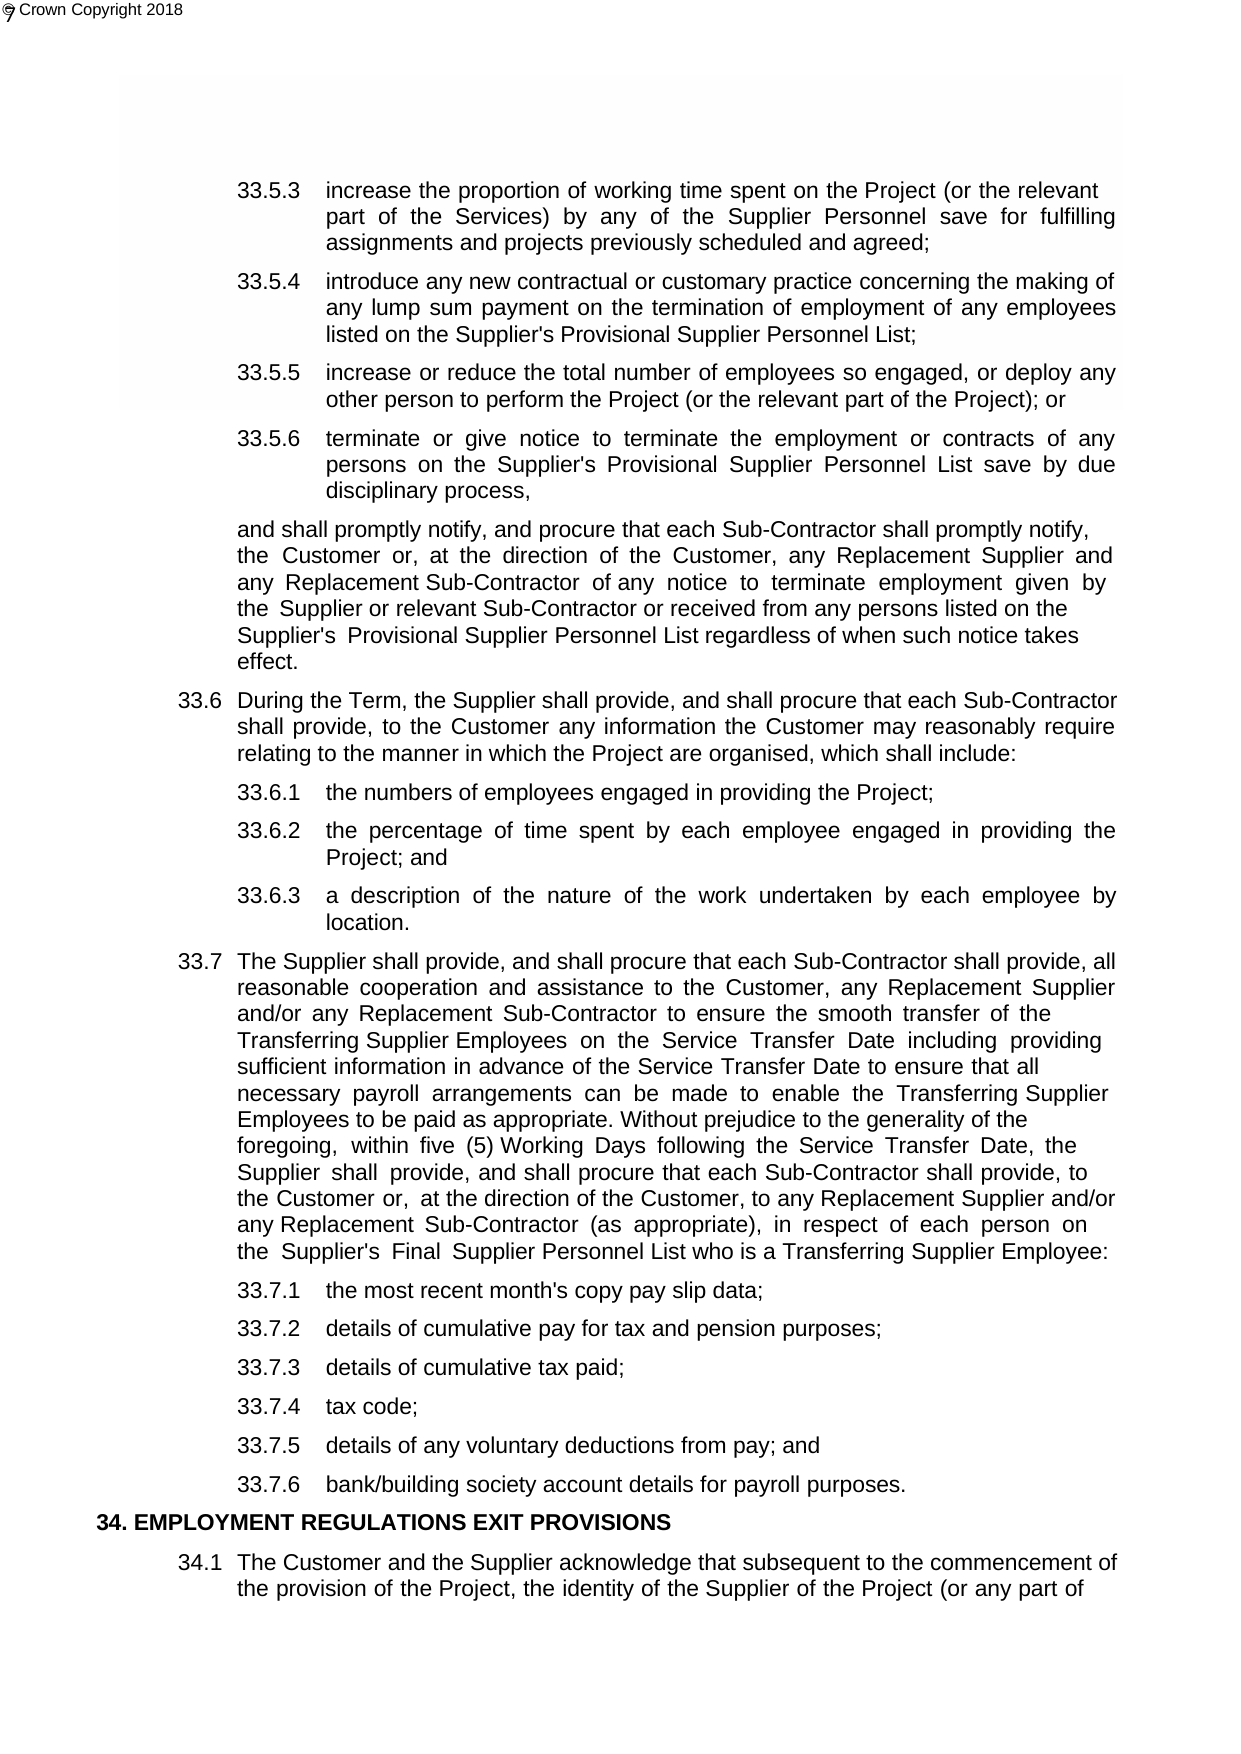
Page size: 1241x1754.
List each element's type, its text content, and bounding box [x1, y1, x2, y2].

subtitle EMPLOYMENT REGULATIONS EXIT PROVISIONS [96, 1509, 1134, 1536]
list a description of the nature of the work undertaken by each employee by location. [237, 882, 1121, 935]
list introduce any new contractual or customary practice concerning the making of any lump sum payment on the termination of employment of any employees listed on the Supplier's Provisional Supplier Personnel List; [237, 268, 1121, 347]
text part of the Services) by any of the Supplier Personnel save for fulfilling assignments and projects previously scheduled and agreed; [326, 203, 1121, 256]
list details of cumulative pay for tax and pension purposes; [237, 1315, 1134, 1342]
list terminate or give notice to terminate the employment or contracts of any persons on the Supplier's Provisional Supplier Personnel List save by due disciplinary process, [237, 424, 1122, 503]
list The Supplier shall provide, and shall procure that each Sub-Contractor shall provide, all reasonable cooperation and assistance to the Customer, any Replacement Supplier and/or any Replacement Sub-Contractor to ensure the smooth transfer of the Transferring Supplier Employees on the Service Transfer Date including providing sufficient information in advance of the Service Transfer Date to ensure that all necessary payroll arrangements can be made to enable the Transferring Supplier Employees to be paid as appropriate. Without prejudice to the generality of the foregoing, within five (5) Working Days following the Service Transfer Date, the Supplier shall provide, and shall procure that each Sub-Contractor shall provide, to the Customer or, at the direction of the Customer, to any Replacement Supplier and/or any Replacement Sub-Contractor (as appropriate), in respect of each person on the Supplier's Final Supplier Personnel List who is a Transferring Supplier Employee: [178, 948, 1122, 1264]
list increase or reduce the total number of employees so engaged, or deploy any other person to perform the Project (or the relevant part of the Project); or [237, 359, 1121, 412]
list tax code; [237, 1393, 1134, 1419]
list bank/building society account details for payroll purposes. [237, 1471, 1134, 1497]
list details of any voluntary deductions from pay; and [237, 1432, 1134, 1458]
list the most recent month's copy pay slip data; [237, 1277, 1134, 1303]
list the percentage of time spent by each employee engaged in providing the Project; and [237, 817, 1121, 870]
text and shall promptly notify, and procure that each Sub-Contractor shall promptly notify, the Customer or, at the direction of the Customer, any Replacement Supplier and any Replacement Sub-Contractor of any notice to terminate employment given by the Supplier or relevant Sub-Contractor or received from any persons listed on the Supplier's Provisional Supplier Personnel List regardless of when such notice takes effect. [237, 516, 1122, 674]
list During the Term, the Supplier shall provide, and shall procure that each Sub-Contractor shall provide, to the Customer any information the Customer may reasonably require relating to the manner in which the Project are organised, which shall include: [178, 687, 1122, 766]
list The Customer and the Supplier acknowledge that subsequent to the commencement of the provision of the Project, the identity of the Supplier of the Project (or any part of [178, 1548, 1122, 1601]
list details of cumulative tax paid; [237, 1354, 1134, 1381]
list increase the proportion of working time spent on the Project (or the relevant [237, 179, 1134, 203]
list the numbers of employees engaged in providing the Project; [237, 778, 1134, 805]
